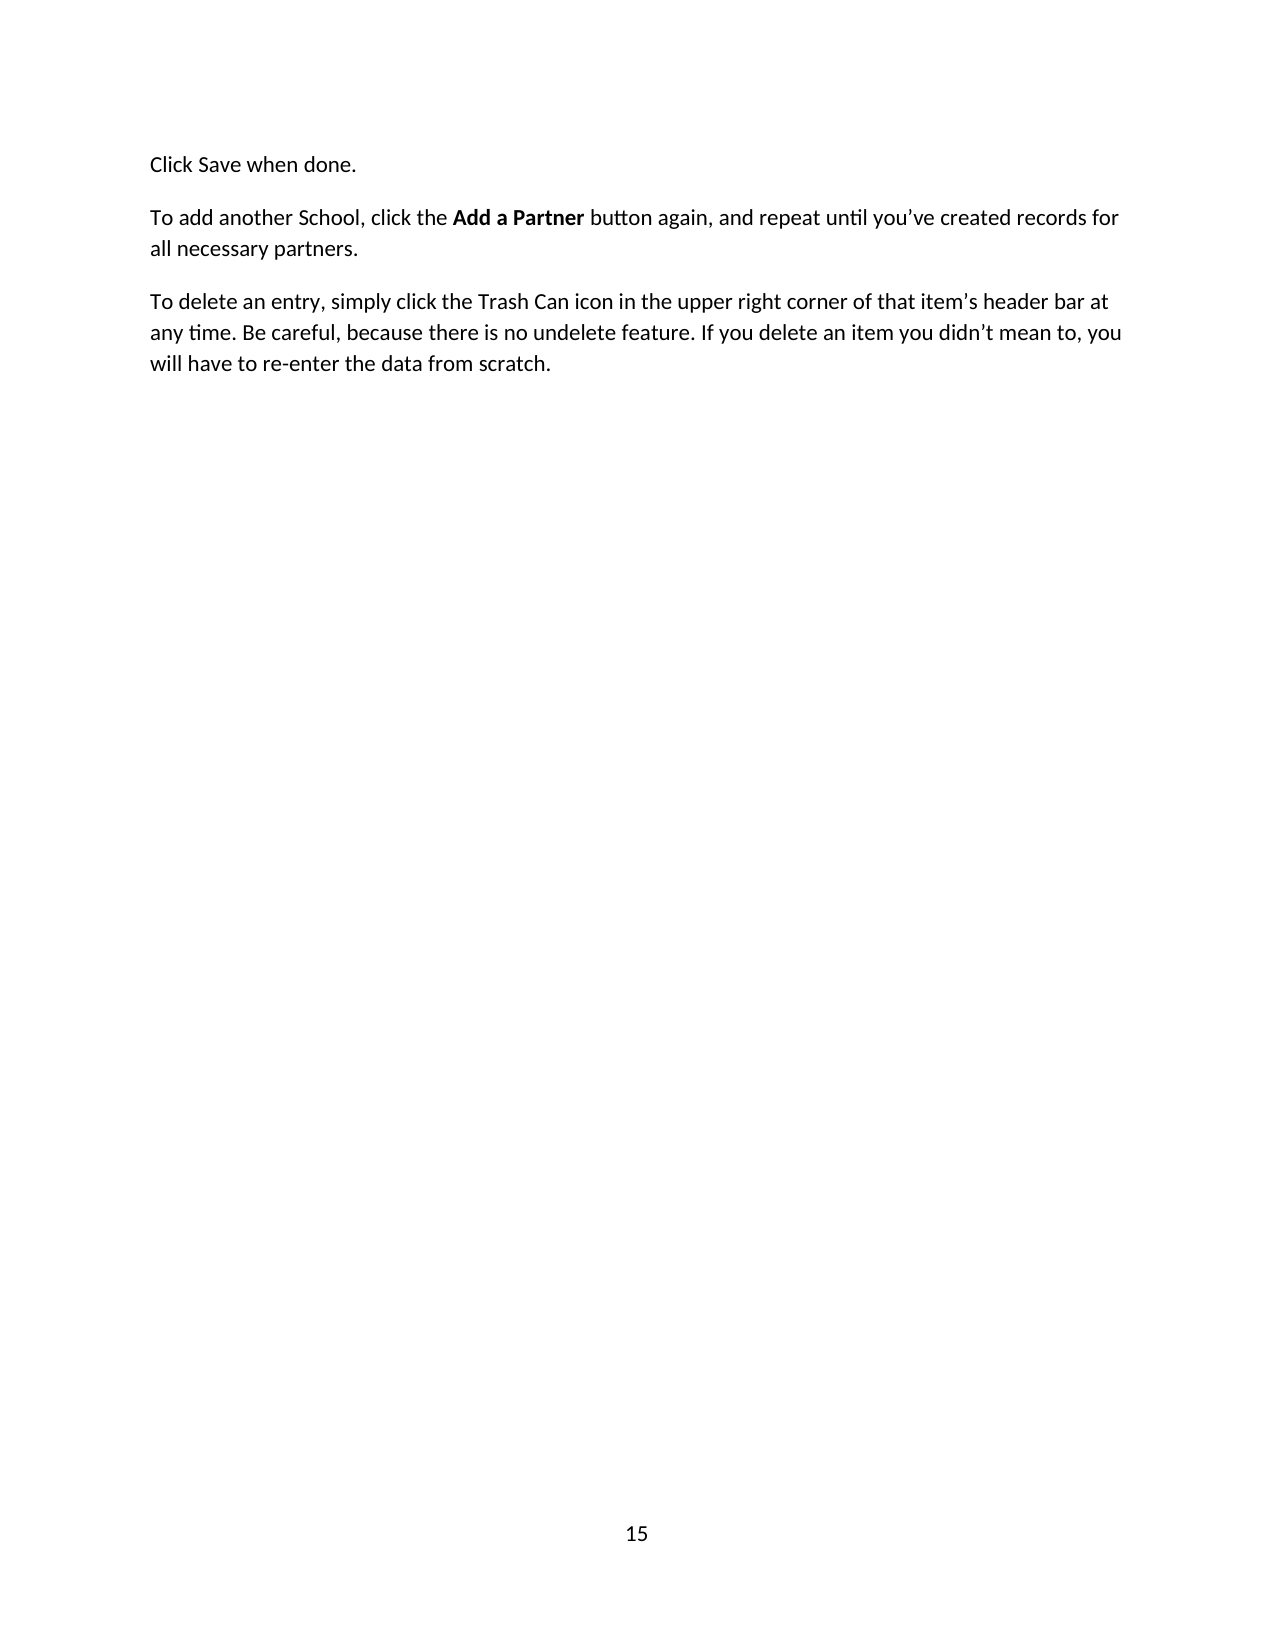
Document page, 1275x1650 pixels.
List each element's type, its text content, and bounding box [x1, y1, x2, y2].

text To add another School, click the Add a Partner button again, and repeat until you’ve created records for all necessary partners. [150, 203, 1122, 262]
text Click Save when done. [150, 150, 1139, 178]
text To delete an entry, simply click the Trash Can icon in the upper right corner of that item’s header bar at any time. Be careful, because there is no undelete feature. If you delete an item you didn’t mean to, you will have to re-enter the data from scratch. [150, 287, 1139, 377]
